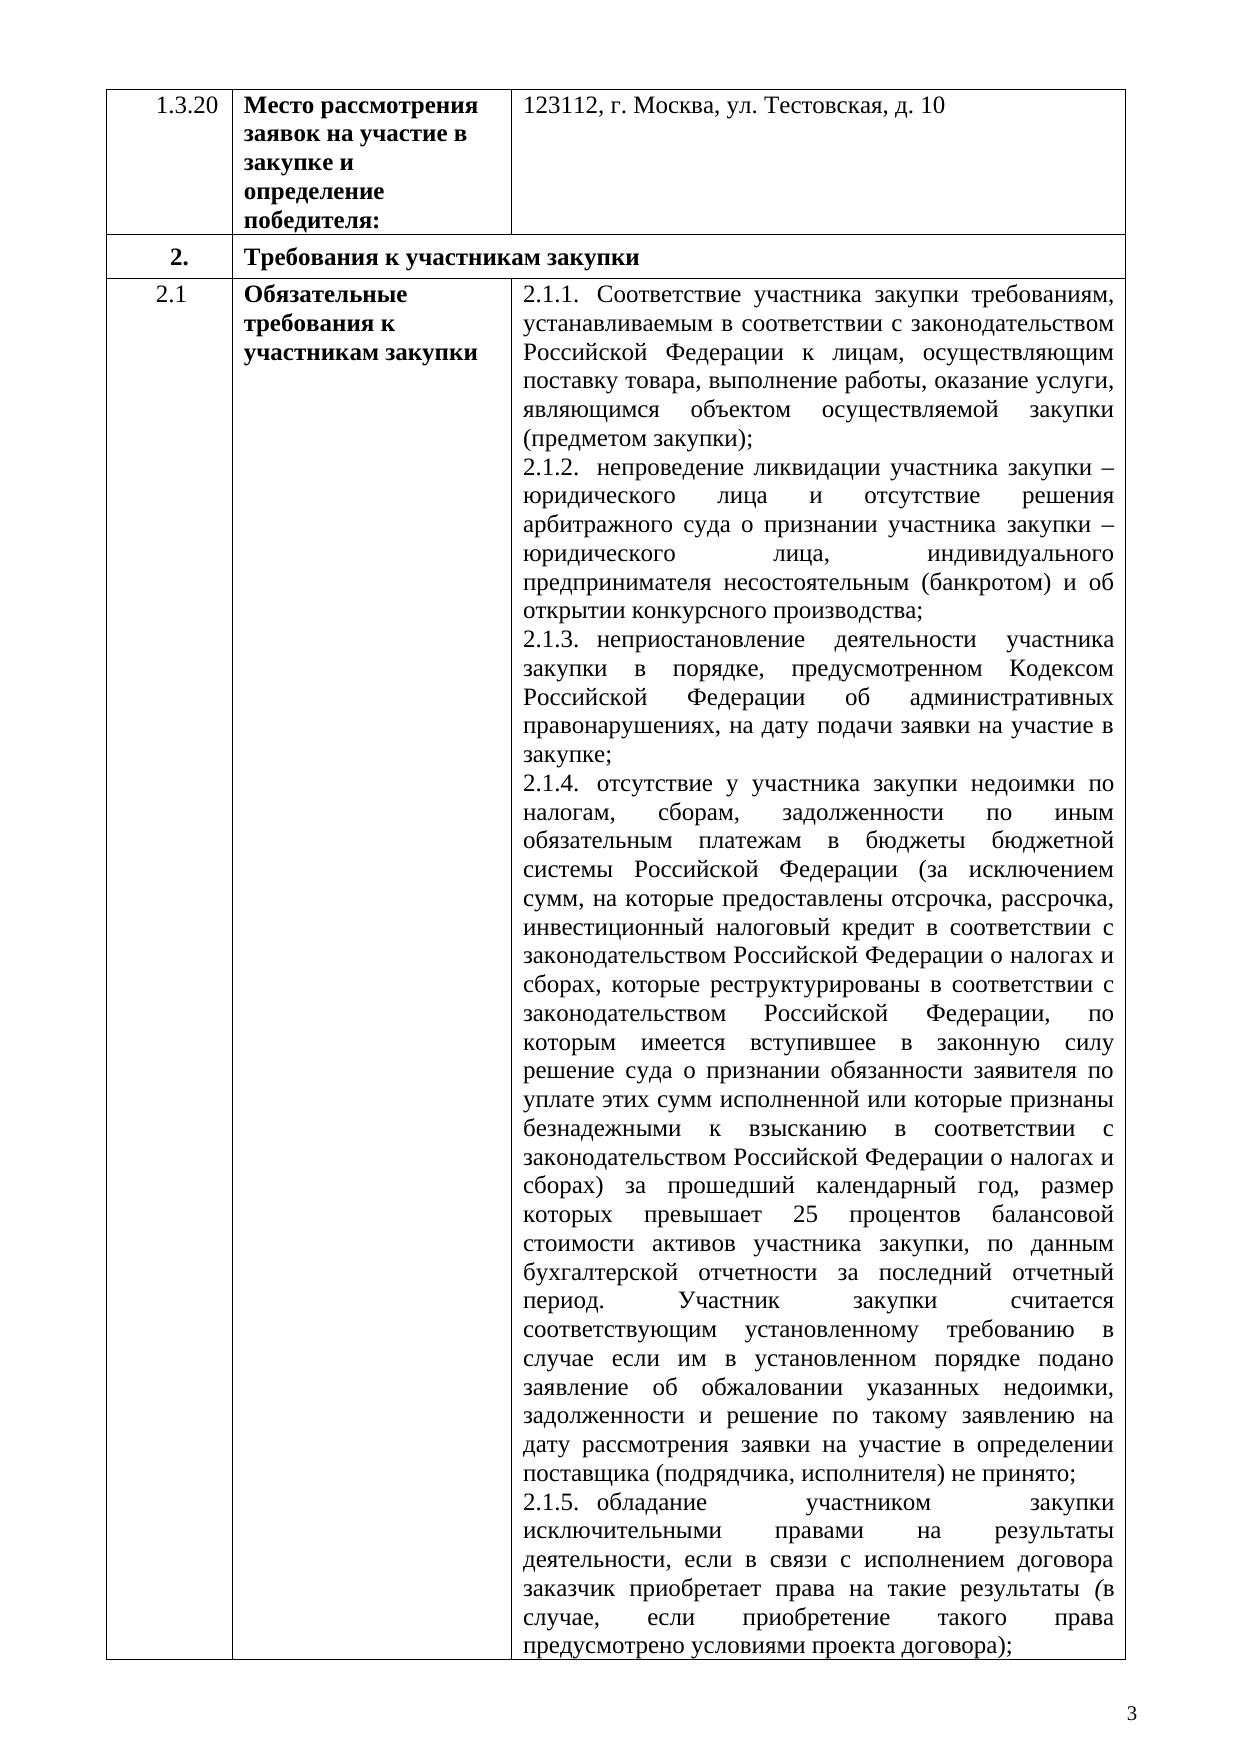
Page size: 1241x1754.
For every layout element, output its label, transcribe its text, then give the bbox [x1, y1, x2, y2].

table_cell [107, 90, 232, 233]
table_cell [107, 235, 232, 278]
table_cell [107, 279, 232, 1659]
table_cell 123112, г. Москва, ул. Тестовская, д. 10 [512, 90, 1125, 233]
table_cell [512, 279, 1125, 1659]
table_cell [233, 279, 511, 1659]
table_cell Требования к участникам закупки [233, 235, 1125, 278]
table_cell Место рассмотрения заявок на участие в закупке и определение победителя: [233, 90, 511, 233]
